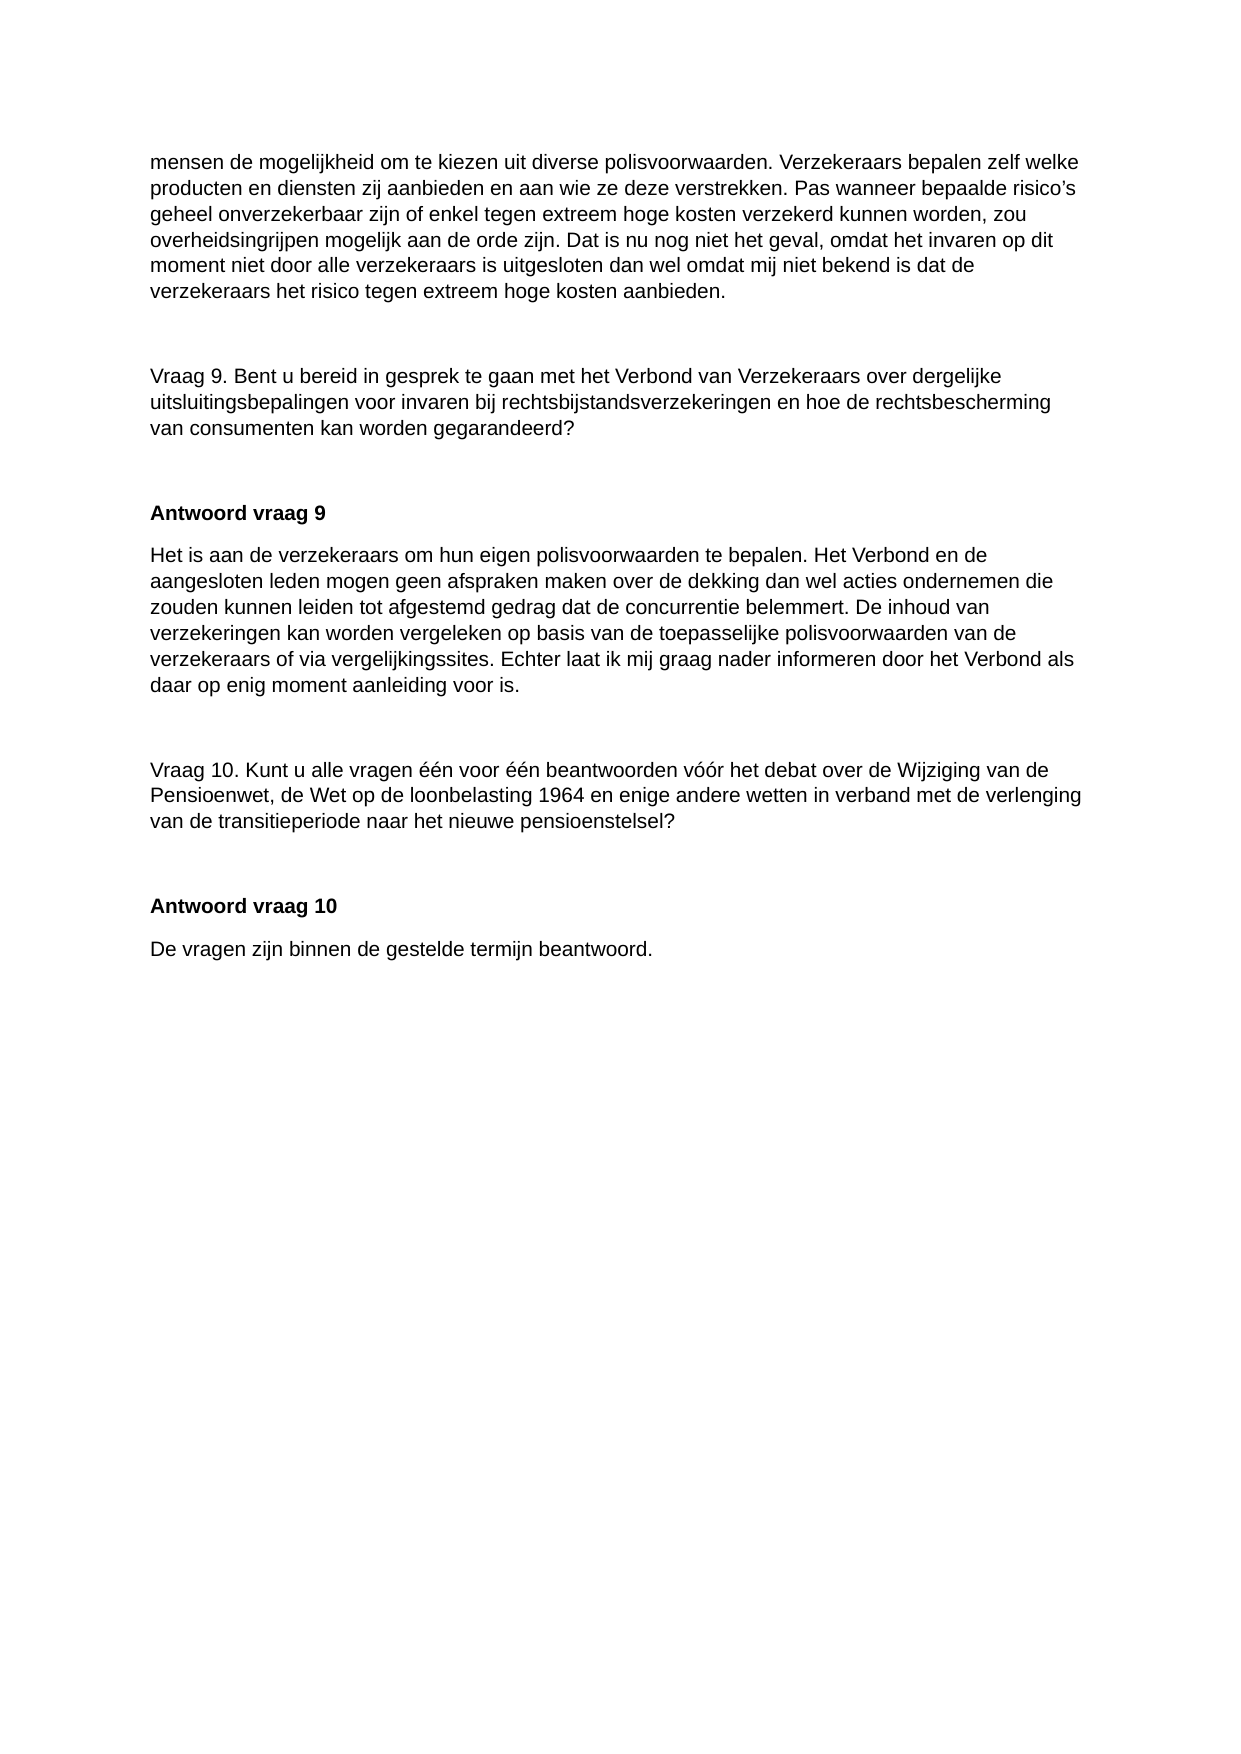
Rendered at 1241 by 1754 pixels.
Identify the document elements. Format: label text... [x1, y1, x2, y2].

text Vraag 9. Bent u bereid in gesprek te gaan met het Verbond van Verzekeraars over dergelijke uitsluitingsbepalingen voor invaren bij rechtsbijstandsverzekeringen en hoe de rechtsbescherming van consumenten kan worden gegarandeerd? [150, 364, 1090, 440]
text Het is aan de verzekeraars om hun eigen polisvoorwaarden te bepalen. Het Verbond en de aangesloten leden mogen geen afspraken maken over de dekking dan wel acties ondernemen die zouden kunnen leiden tot afgestemd gedrag dat de concurrentie belemmert. De inhoud van verzekeringen kan worden vergeleken op basis van de toepasselijke polisvoorwaarden van de verzekeraars of via vergelijkingssites. Echter laat ik mij graag nader informeren door het Verbond als daar op enig moment aanleiding voor is. [150, 543, 1090, 696]
text Vraag 10. Kunt u alle vragen één voor één beantwoorden vóór het debat over de Wijziging van de Pensioenwet, de Wet op de loonbelasting 1964 en enige andere wetten in verband met de verlenging van de transitieperiode naar het nieuwe pensioenstelsel? [150, 757, 1090, 833]
text Antwoord vraag 9 [150, 501, 1090, 525]
text Antwoord vraag 10 [150, 894, 1090, 918]
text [150, 150, 1090, 303]
text De vragen zijn binnen de gestelde termijn beantwoord. [150, 937, 1090, 961]
